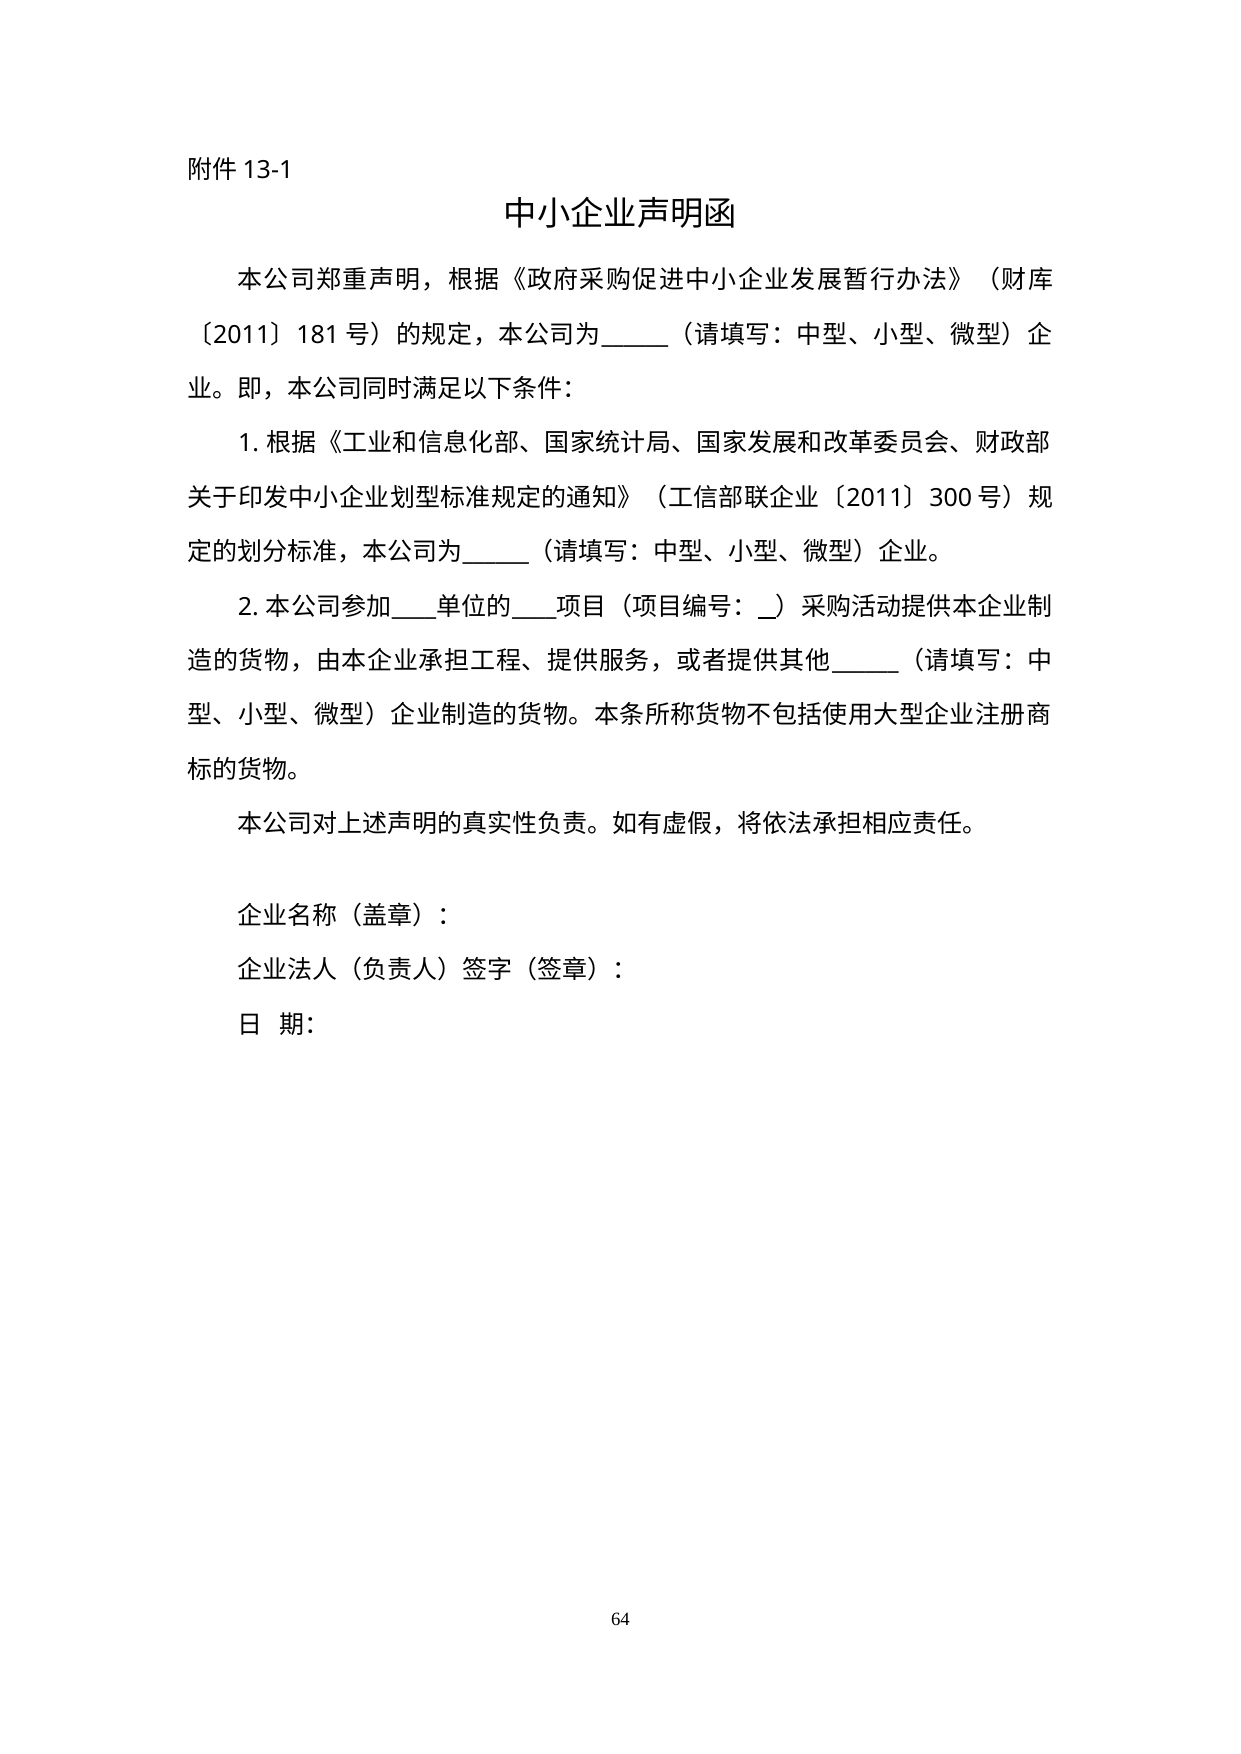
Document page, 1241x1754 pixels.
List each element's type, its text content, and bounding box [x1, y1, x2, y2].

text 企业名称（盖章）： [187, 896, 1053, 932]
text 本公司郑重声明，根据《政府采购促进中小企业发展暂行办法》（财库〔2011〕181号）的规定，本公司为______（请填写：中型、小型、微型）企业。即，本公司同时满足以下条件： 1. 根据《工业和信息化部、国家统计局、国家发展和改革委员会、财政部关于印发中小企业划型标准规定的通知》（工信部联企业〔2011〕300号）规定的划分标准，本公司为______（请填写：中型、小型、微型）企业。 2. 本公司参加____单位的____项目（项目编号： ）采购活动提供本企业制造的货物，由本企业承担工程、提供服务，或者提供其他______（请填写：中型、小型、微型）企业制造的货物。本条所称货物不包括使用大型企业注册商标的货物。 本公司对上述声明的真实性负责。如有虚假，将依法承担相应责任。 [187, 260, 1053, 883]
text 中小企业声明函 [187, 186, 1053, 234]
text 附件13-1 [187, 150, 1053, 186]
text 企业法人（负责人）签字（签章）： 日 期： [187, 950, 1053, 1041]
